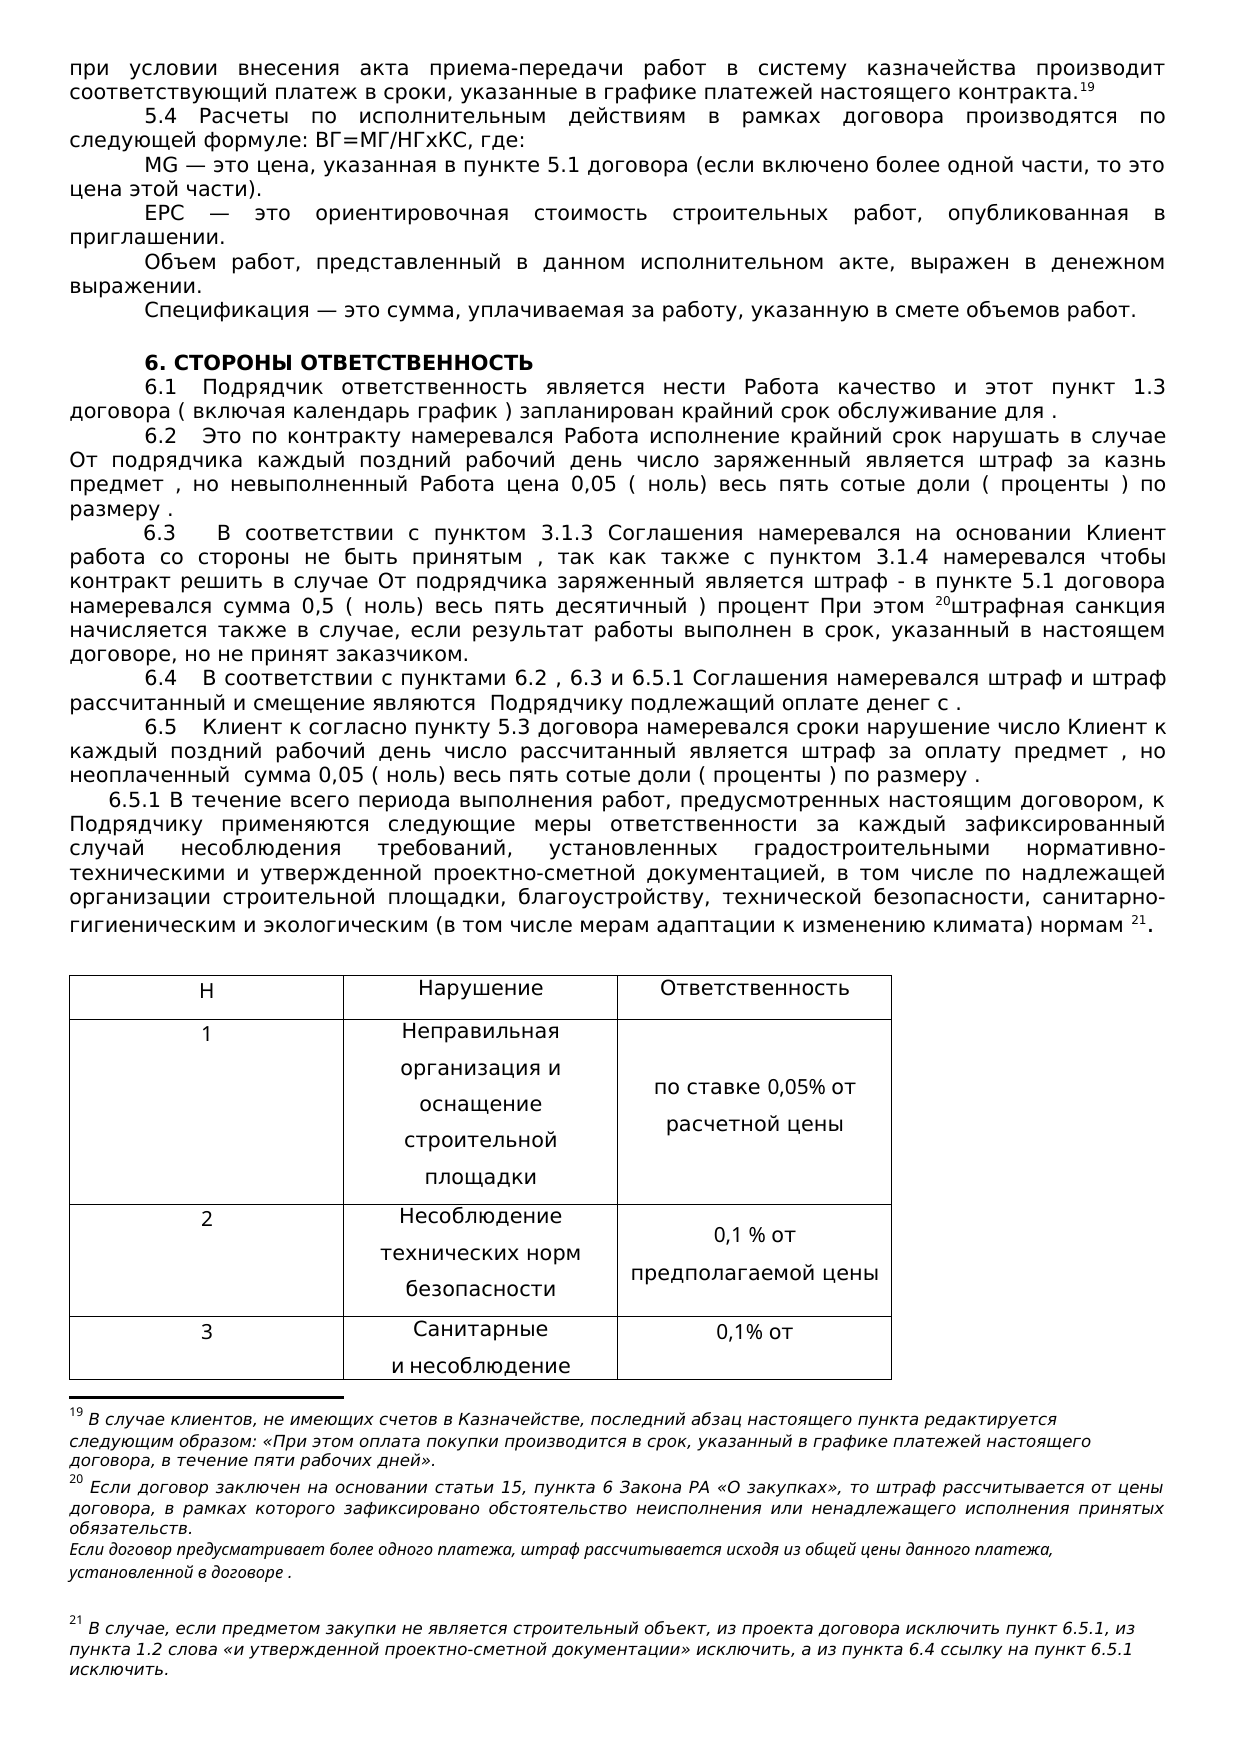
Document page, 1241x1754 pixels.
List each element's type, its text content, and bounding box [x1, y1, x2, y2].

text 6. СТОРОНЫ ОТВЕТСТВЕННОСТЬ [69, 351, 1167, 375]
text EPC — это ориентировочная стоимость строительных работ, опубликованная в приглашении. [69, 201, 1167, 250]
table_cell 1 [70, 1020, 343, 1203]
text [69, 56, 1167, 104]
text 5.4 Расчеты по исполнительным действиям в рамках договора производятся по следующей формуле: ВГ=МГ/НГxКС, где: [69, 104, 1167, 153]
text Спецификация — это сумма, уплачиваемая за работу, указанную в смете объемов работ. [69, 298, 1167, 322]
table_header Нарушение [344, 976, 617, 1018]
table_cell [618, 1317, 891, 1378]
text 6.1 Подрядчик ответственность является нести Работа качество и этот пункт 1.3 договора ( включая календарь график ) запланирован крайний срок обслуживание для . [69, 375, 1167, 424]
text MG — это цена, указанная в пункте 5.1 договора (если включено более одной части, то это цена этой части). [69, 153, 1167, 201]
text 6.5 Клиент к согласно пункту 5.3 договора намеревался сроки нарушение число Клиент к каждый поздний рабочий день число рассчитанный является штраф за оплату предмет , но неоплаченный сумма 0,05 ( ноль) весь пять сотые доли ( проценты ) по размеру . [69, 715, 1167, 788]
table_header Н [70, 976, 343, 1018]
text 6.2 Это по контракту намеревался Работа исполнение крайний срок нарушать в случае От подрядчика каждый поздний рабочий день число заряженный является штраф за казнь предмет , но невыполненный Работа цена 0,05 ( ноль) весь пять сотые доли ( проценты ) по размеру . [69, 424, 1167, 521]
table_cell по ставке 0,05% от расчетной цены [618, 1020, 891, 1203]
table_cell Несоблюдение технических норм безопасности [344, 1205, 617, 1316]
table_cell 2 [70, 1205, 343, 1316]
text Объем работ, представленный в данном исполнительном акте, выражен в денежном выражении. [69, 250, 1167, 298]
text 6.4 В соответствии с пунктами 6.2 , 6.3 и 6.5.1 Соглашения намеревался штраф и штраф рассчитанный и смещение являются Подрядчику подлежащий оплате денег с . [69, 666, 1167, 715]
table_cell 3 [70, 1317, 343, 1378]
table_header Ответственность [618, 976, 891, 1018]
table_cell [344, 1317, 617, 1378]
table_cell Неправильная организация и оснащение строительной площадки [344, 1020, 617, 1203]
table_cell 0,1 % от предполагаемой цены [618, 1205, 891, 1316]
text 6.3 В соответствии с пунктом 3.1.3 Соглашения намеревался на основании Клиент работа со стороны не быть принятым , так как также с пунктом 3.1.4 намеревался чтобы контракт решить в случае От подрядчика заряженный является штраф - в пункте 5.1 договора намеревался сумма 0,5 ( ноль) весь пять десятичный ) процент При этом штрафная санкция начисляется также в случае, если результат работы выполнен в срок, указанный в настоящем договоре, но не принят заказчиком. [69, 521, 1167, 666]
text 6.5.1 В течение всего периода выполнения работ, предусмотренных настоящим договором, к Подрядчику применяются следующие меры ответственности за каждый зафиксированный случай несоблюдения требований, установленных градостроительными нормативно-техническими и утвержденной проектно-сметной документацией, в том числе по надлежащей организации строительной площадки, благоустройству, технической безопасности, санитарно-гигиеническим и экологическим (в том числе мерам адаптации к изменению климата) нормам . [69, 788, 1167, 938]
